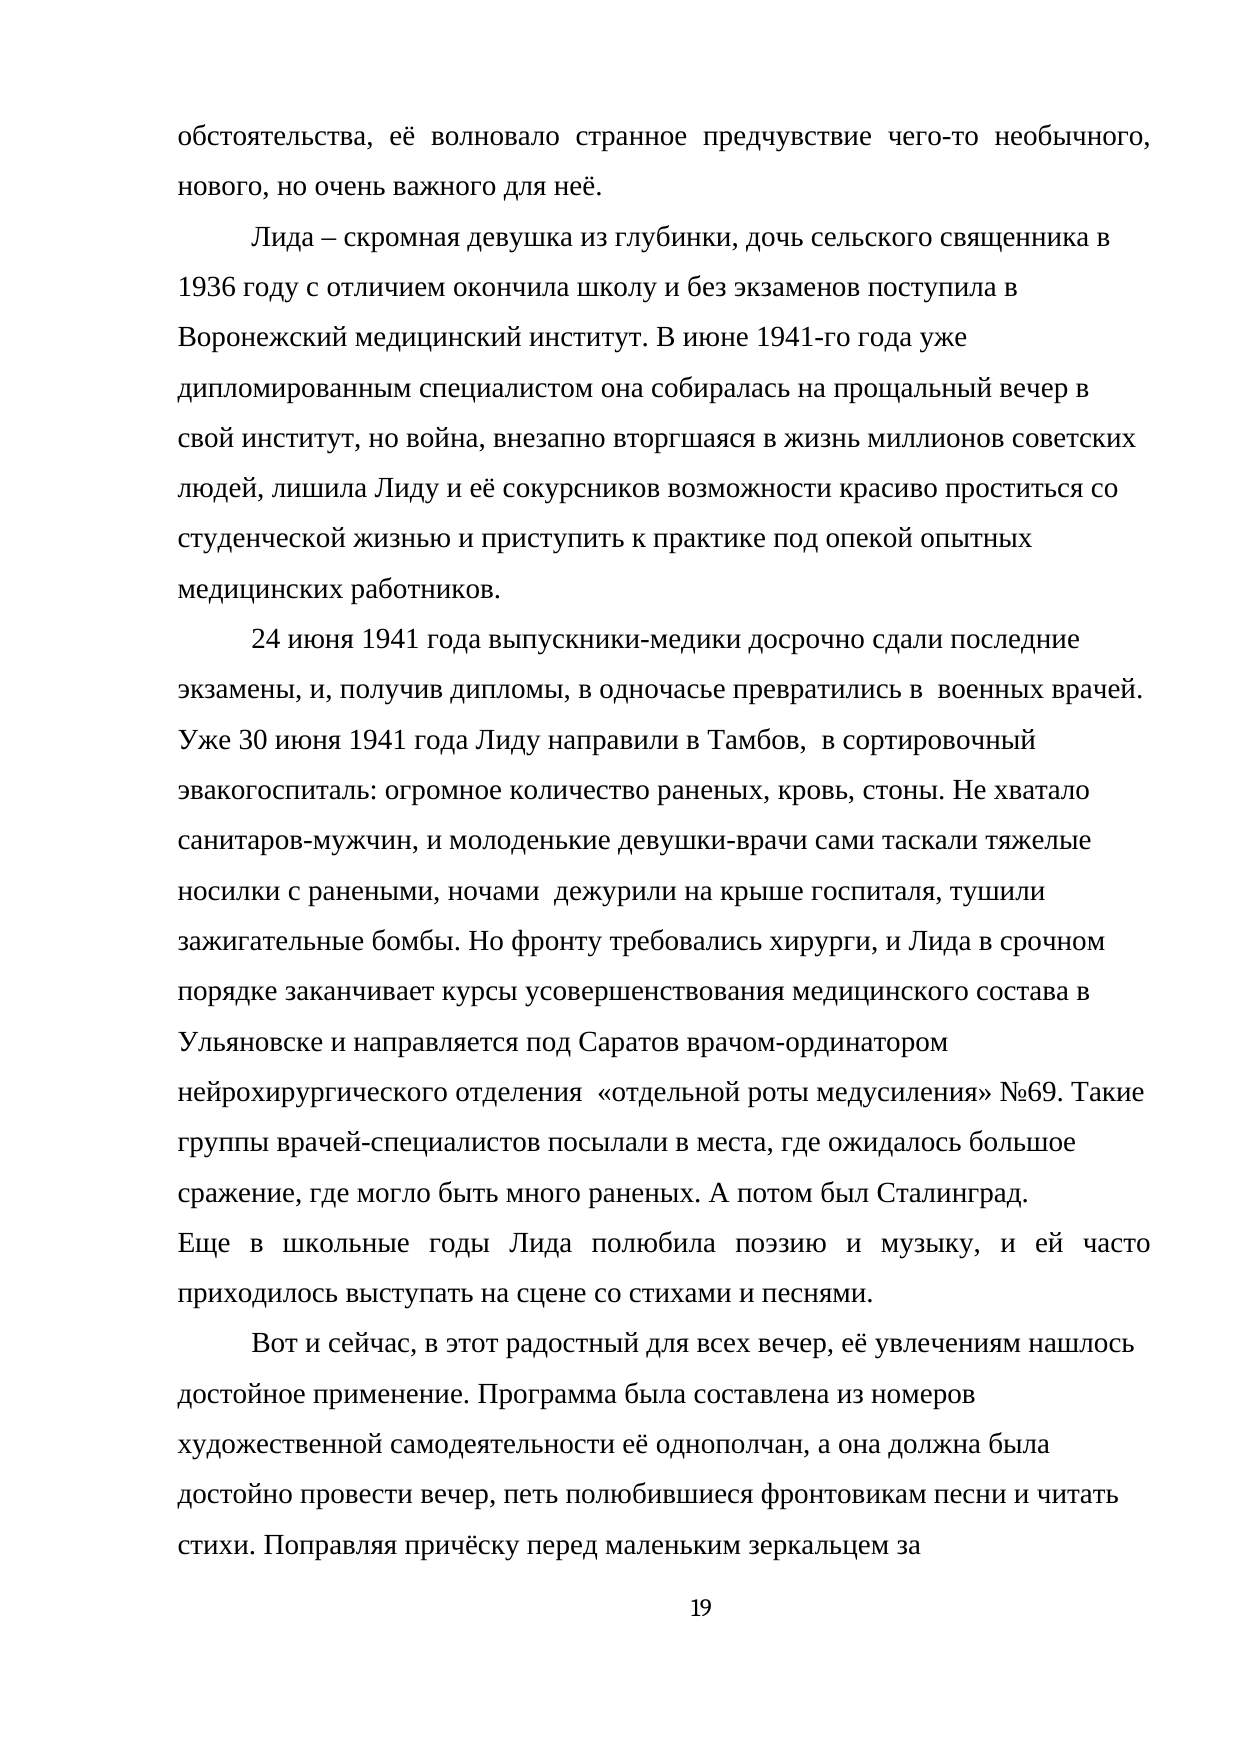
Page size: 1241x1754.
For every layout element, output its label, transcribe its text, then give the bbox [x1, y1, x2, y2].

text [177, 118, 1152, 403]
text Лида – скромная девушка из глубинки, дочь сельского священника в 1936 году с отличием окончила школу и без экзаменов поступила в Воронежский медицинский институт. В июне 1941-го года уже дипломированным специалистом она собиралась на прощальный вечер в свой институт, но война, внезапно вторгшаяся в жизнь миллионов советских людей, лишила Лиду и её сокурсников возможности красиво проститься со студенческой жизнью и приступить к практике под опекой опытных медицинских работников. [177, 420, 1152, 806]
text 24 июня 1941 года выпускники-медики досрочно сдали последние экзамены, и, получив дипломы, в одночасье превратились в военных врачей. Уже 30 июня 1941 года Лиду направили в Тамбов, в сортировочный эвакогоспиталь: огромное количество раненых, кровь, стоны. Не хватало санитаров-мужчин, и молоденькие девушки-врачи сами таскали тяжелые носилки с ранеными, ночами дежурили на крыше госпиталя, тушили зажигательные бомбы. Но фронту требовались хирурги, и Лида в срочном порядке заканчивает курсы усовершенствования медицинского состава в Ульяновске и направляется под Саратов врачом-ординатором нейрохирургического отделения «отдельной роты медусиления» №69. Такие группы врачей-специалистов посылали в места, где ожидалось большое сражение, где могло быть много раненых. А потом был Сталинград. [177, 822, 1152, 1409]
text Еще в школьные годы Лида полюбила поэзию и музыку, и ей часто приходилось выступать на сцене со стихами и песнями. [177, 1426, 1152, 1510]
